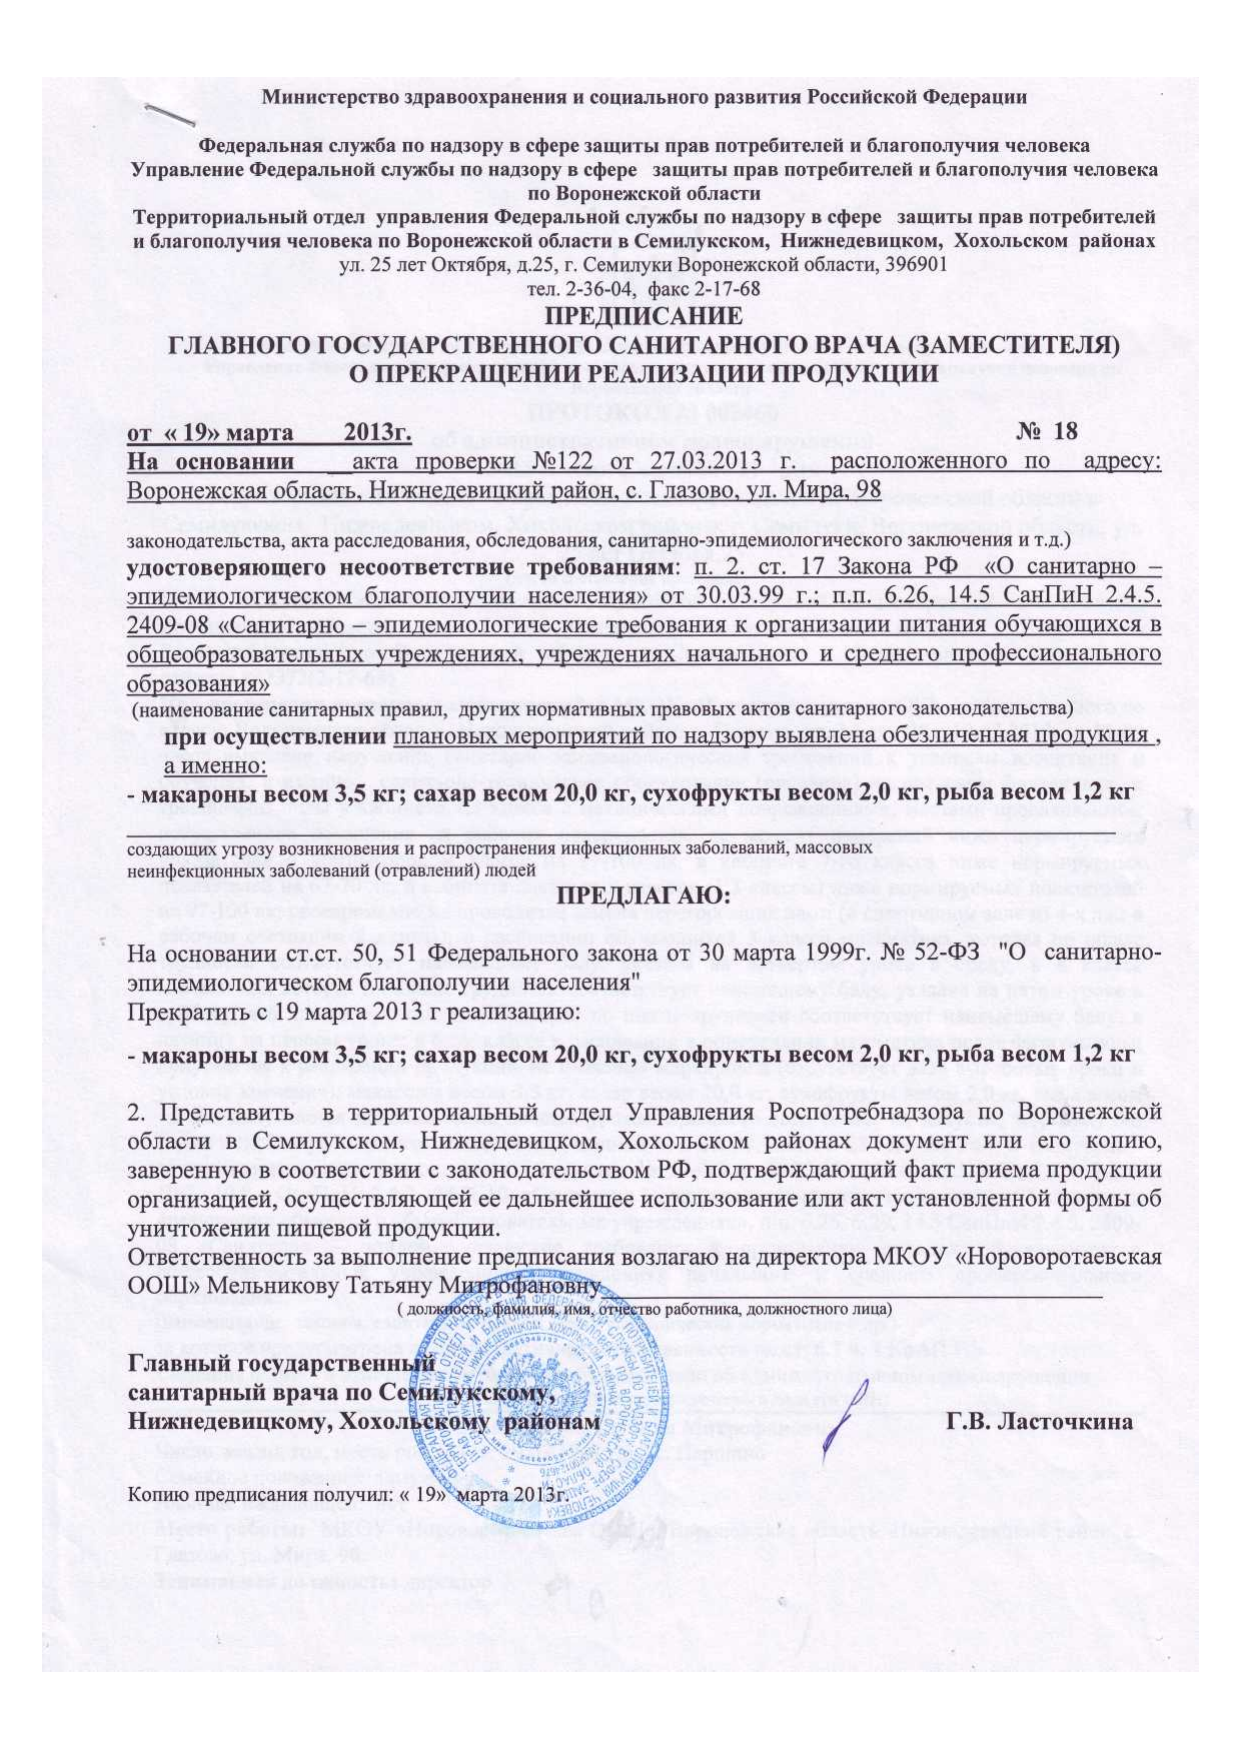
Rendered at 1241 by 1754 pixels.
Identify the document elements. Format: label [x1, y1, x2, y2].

picture [42, 77, 1199, 1672]
